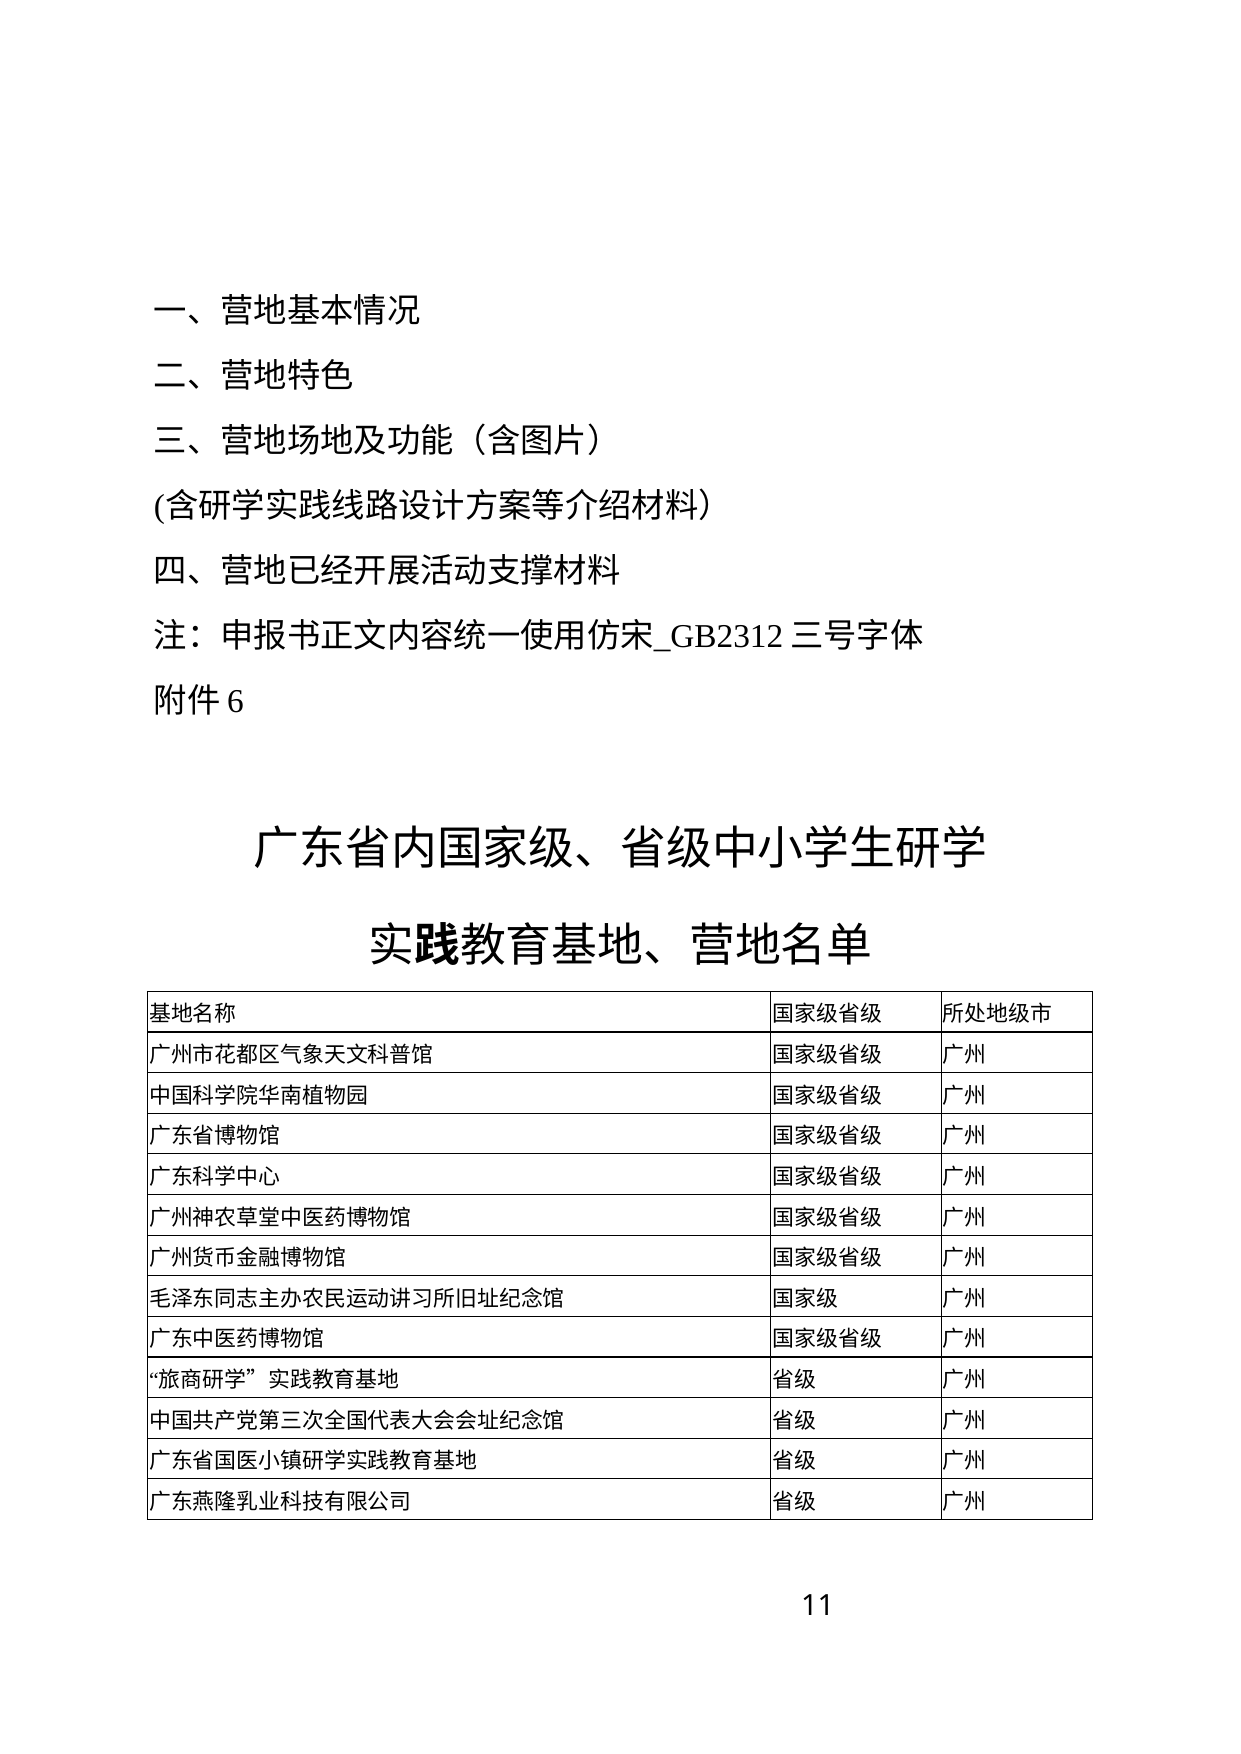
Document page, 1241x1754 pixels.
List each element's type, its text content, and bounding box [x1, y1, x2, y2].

text 实践教育基地、营地名单 [153, 893, 1087, 991]
table_header 所处地级市 [942, 992, 1092, 1031]
table_cell 广州市花都区气象天文科普馆 [148, 1033, 770, 1072]
table_cell 广州 [942, 1398, 1092, 1438]
table_cell 国家级省级 [771, 1154, 941, 1194]
table_cell 广州 [942, 1358, 1092, 1397]
text 三、营地场地及功能（含图片） [153, 406, 1087, 471]
text 广东省内国家级、省级中小学生研学 [153, 796, 1087, 893]
text 附件6 [153, 666, 1087, 731]
table_cell 国家级省级 [771, 1073, 941, 1113]
table_cell 广州 [942, 1439, 1092, 1478]
table_cell 广州 [942, 1317, 1092, 1356]
table_header 基地名称 [148, 992, 770, 1031]
table_cell 广州 [942, 1236, 1092, 1275]
table_cell 中国共产党第三次全国代表大会会址纪念馆 [148, 1398, 770, 1438]
table_cell “旅商研学”实践教育基地 [148, 1358, 770, 1397]
text 注：申报书正文内容统一使用仿宋_GB2312三号字体 [153, 601, 1087, 666]
table_cell 省级 [771, 1479, 941, 1519]
table_cell 广东科学中心 [148, 1154, 770, 1194]
table_cell 广东省博物馆 [148, 1114, 770, 1153]
table_cell 广州 [942, 1479, 1092, 1519]
table_cell 毛泽东同志主办农民运动讲习所旧址纪念馆 [148, 1276, 770, 1316]
table_cell 广州 [942, 1154, 1092, 1194]
text 二、营地特色 [153, 341, 1087, 406]
table_cell 广州货币金融博物馆 [148, 1236, 770, 1275]
table_cell 国家级省级 [771, 1114, 941, 1153]
table_cell 国家级省级 [771, 1033, 941, 1072]
table_cell 广州 [942, 1114, 1092, 1153]
table_cell 广州 [942, 1276, 1092, 1316]
table_cell 国家级省级 [771, 1317, 941, 1356]
table_cell 国家级省级 [771, 1195, 941, 1234]
table_cell 省级 [771, 1358, 941, 1397]
table_cell 广州 [942, 1033, 1092, 1072]
table_cell 省级 [771, 1398, 941, 1438]
table_cell 广东燕隆乳业科技有限公司 [148, 1479, 770, 1519]
text 四、营地已经开展活动支撑材料 [153, 536, 1087, 601]
text (含研学实践线路设计方案等介绍材料） [153, 471, 1087, 536]
table_cell 广东省国医小镇研学实践教育基地 [148, 1439, 770, 1478]
table_cell 国家级省级 [771, 1236, 941, 1275]
table_cell 广州神农草堂中医药博物馆 [148, 1195, 770, 1234]
table_cell 中国科学院华南植物园 [148, 1073, 770, 1113]
table_cell 广州 [942, 1195, 1092, 1234]
table_cell 国家级 [771, 1276, 941, 1316]
table_cell 省级 [771, 1439, 941, 1478]
text 一、营地基本情况 [153, 276, 1087, 341]
table_cell 广州 [942, 1073, 1092, 1113]
table_header 国家级省级 [771, 992, 941, 1031]
table_cell 广东中医药博物馆 [148, 1317, 770, 1356]
